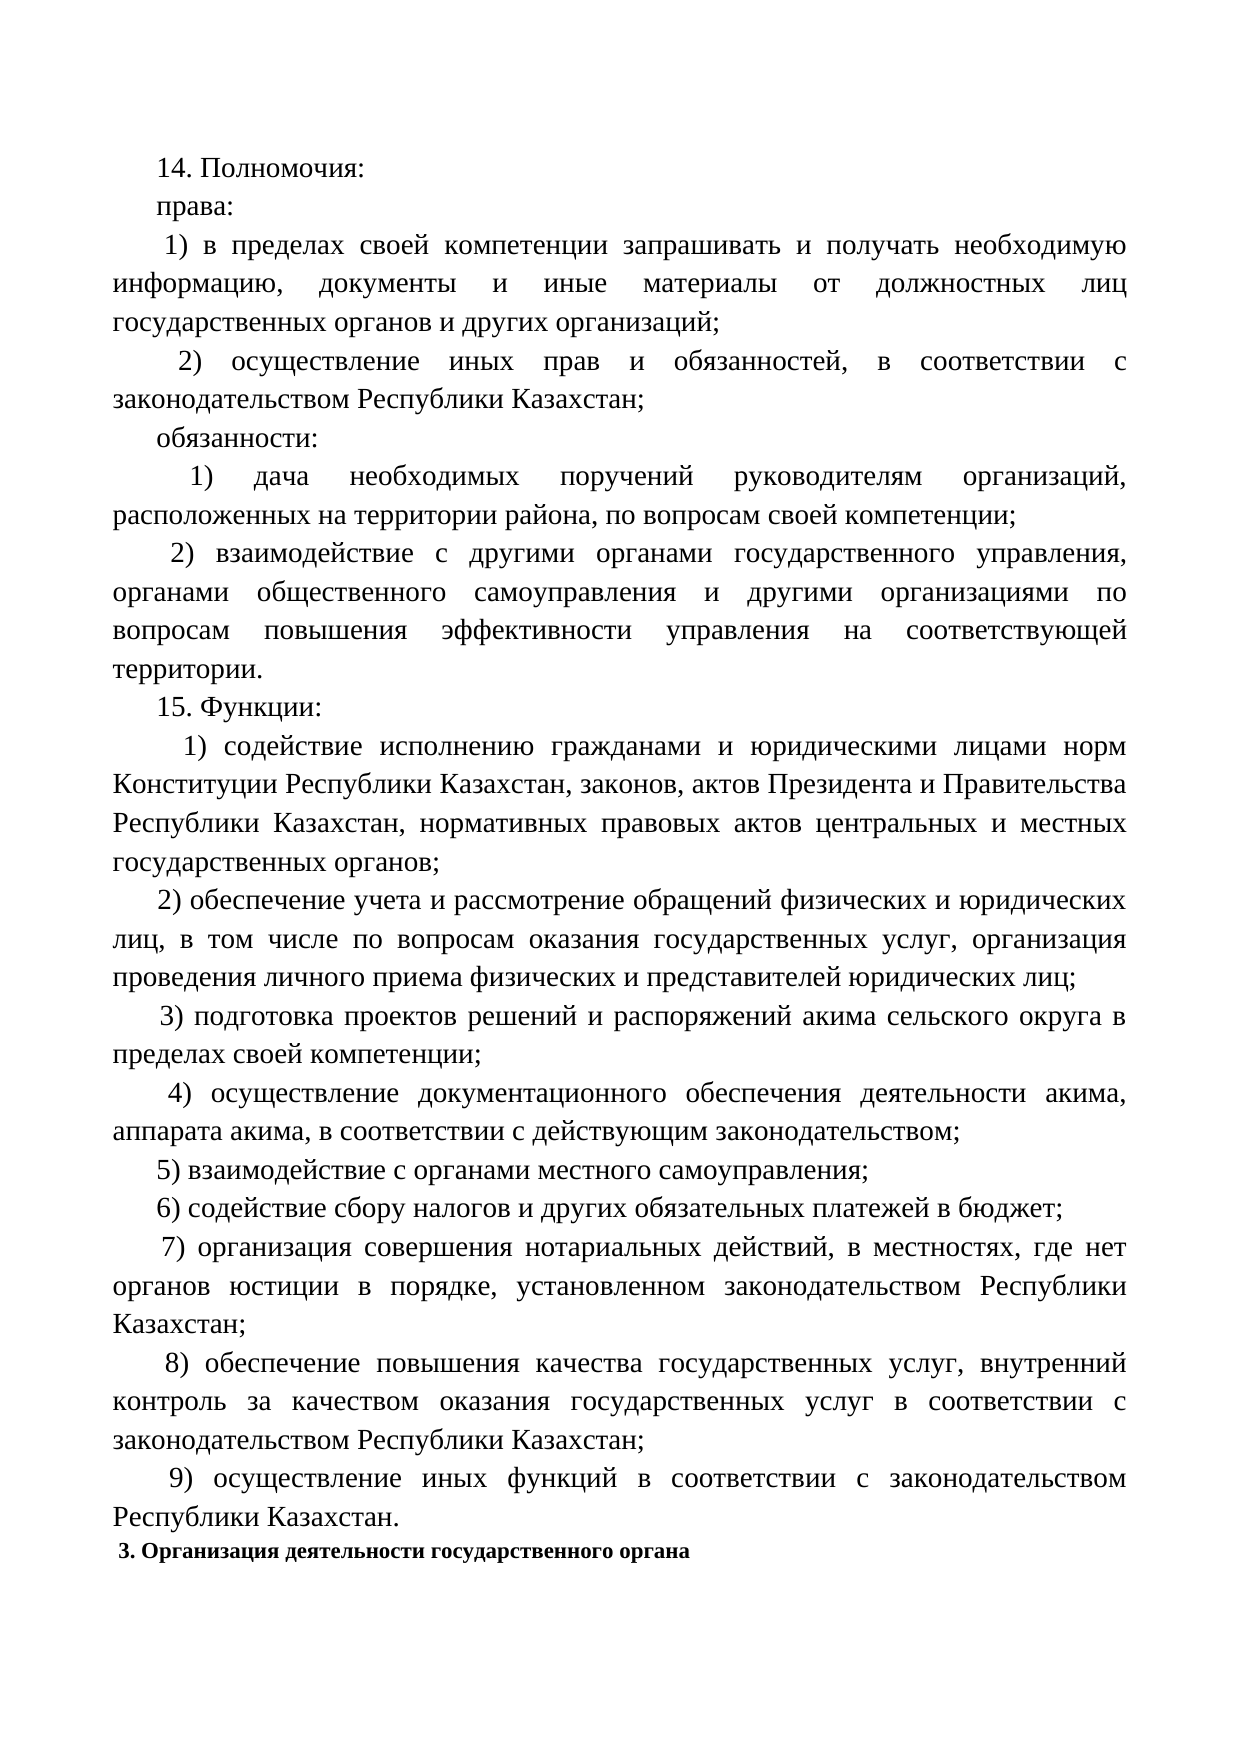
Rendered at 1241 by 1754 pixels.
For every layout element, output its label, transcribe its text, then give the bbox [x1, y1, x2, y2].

text 1) в пределах своей компетенции запрашивать и получать необходимую информацию, документы и иные материалы от должностных лиц государственных органов и других организаций; [112, 227, 1128, 338]
text 15. Функции: [112, 689, 1128, 723]
text 8) обеспечение повышения качества государственных услуг, внутренний контроль за качеством оказания государственных услуг в соответствии с законодательством Республики Казахстан; [112, 1345, 1128, 1455]
text 14. Полномочия: [112, 150, 1128, 183]
text 3) подготовка проектов решений и распоряжений акима сельского округа в пределах своей компетенции; [112, 998, 1128, 1070]
text 1) содействие исполнению гражданами и юридическими лицами норм Конституции Республики Казахстан, законов, актов Президента и Правительства Республики Казахстан, нормативных правовых актов центральных и местных государственных органов; [112, 728, 1128, 877]
text 2) осуществление иных прав и обязанностей, в соответствии с законодательством Республики Казахстан; [112, 343, 1128, 415]
text права: [112, 188, 1128, 222]
text обязанности: [112, 420, 1128, 453]
text 6) содействие сбору налогов и других обязательных платежей в бюджет; [112, 1191, 1128, 1224]
text 3. Организация деятельности государственного органа [112, 1537, 1128, 1564]
text 4) осуществление документационного обеспечения деятельности акима, аппарата акима, в соответствии с действующим законодательством; [112, 1075, 1128, 1147]
text 5) взаимодействие с органами местного самоуправления; [112, 1152, 1128, 1186]
text 9) осуществление иных функций в соответствии с законодательством Республики Казахстан. [112, 1460, 1128, 1532]
text 7) организация совершения нотариальных действий, в местностях, где нет органов юстиции в порядке, установленном законодательством Республики Казахстан; [112, 1229, 1128, 1340]
text 2) взаимодействие с другими органами государственного управления, органами общественного самоуправления и другими организациями по вопросам повышения эффективности управления на соответствующей территории. [112, 535, 1128, 684]
text 2) обеспечение учета и рассмотрение обращений физических и юридических лиц, в том числе по вопросам оказания государственных услуг, организация проведения личного приема физических и представителей юридических лиц; [112, 882, 1128, 993]
text 1) дача необходимых поручений руководителям организаций, расположенных на территории района, по вопросам своей компетенции; [112, 458, 1128, 530]
